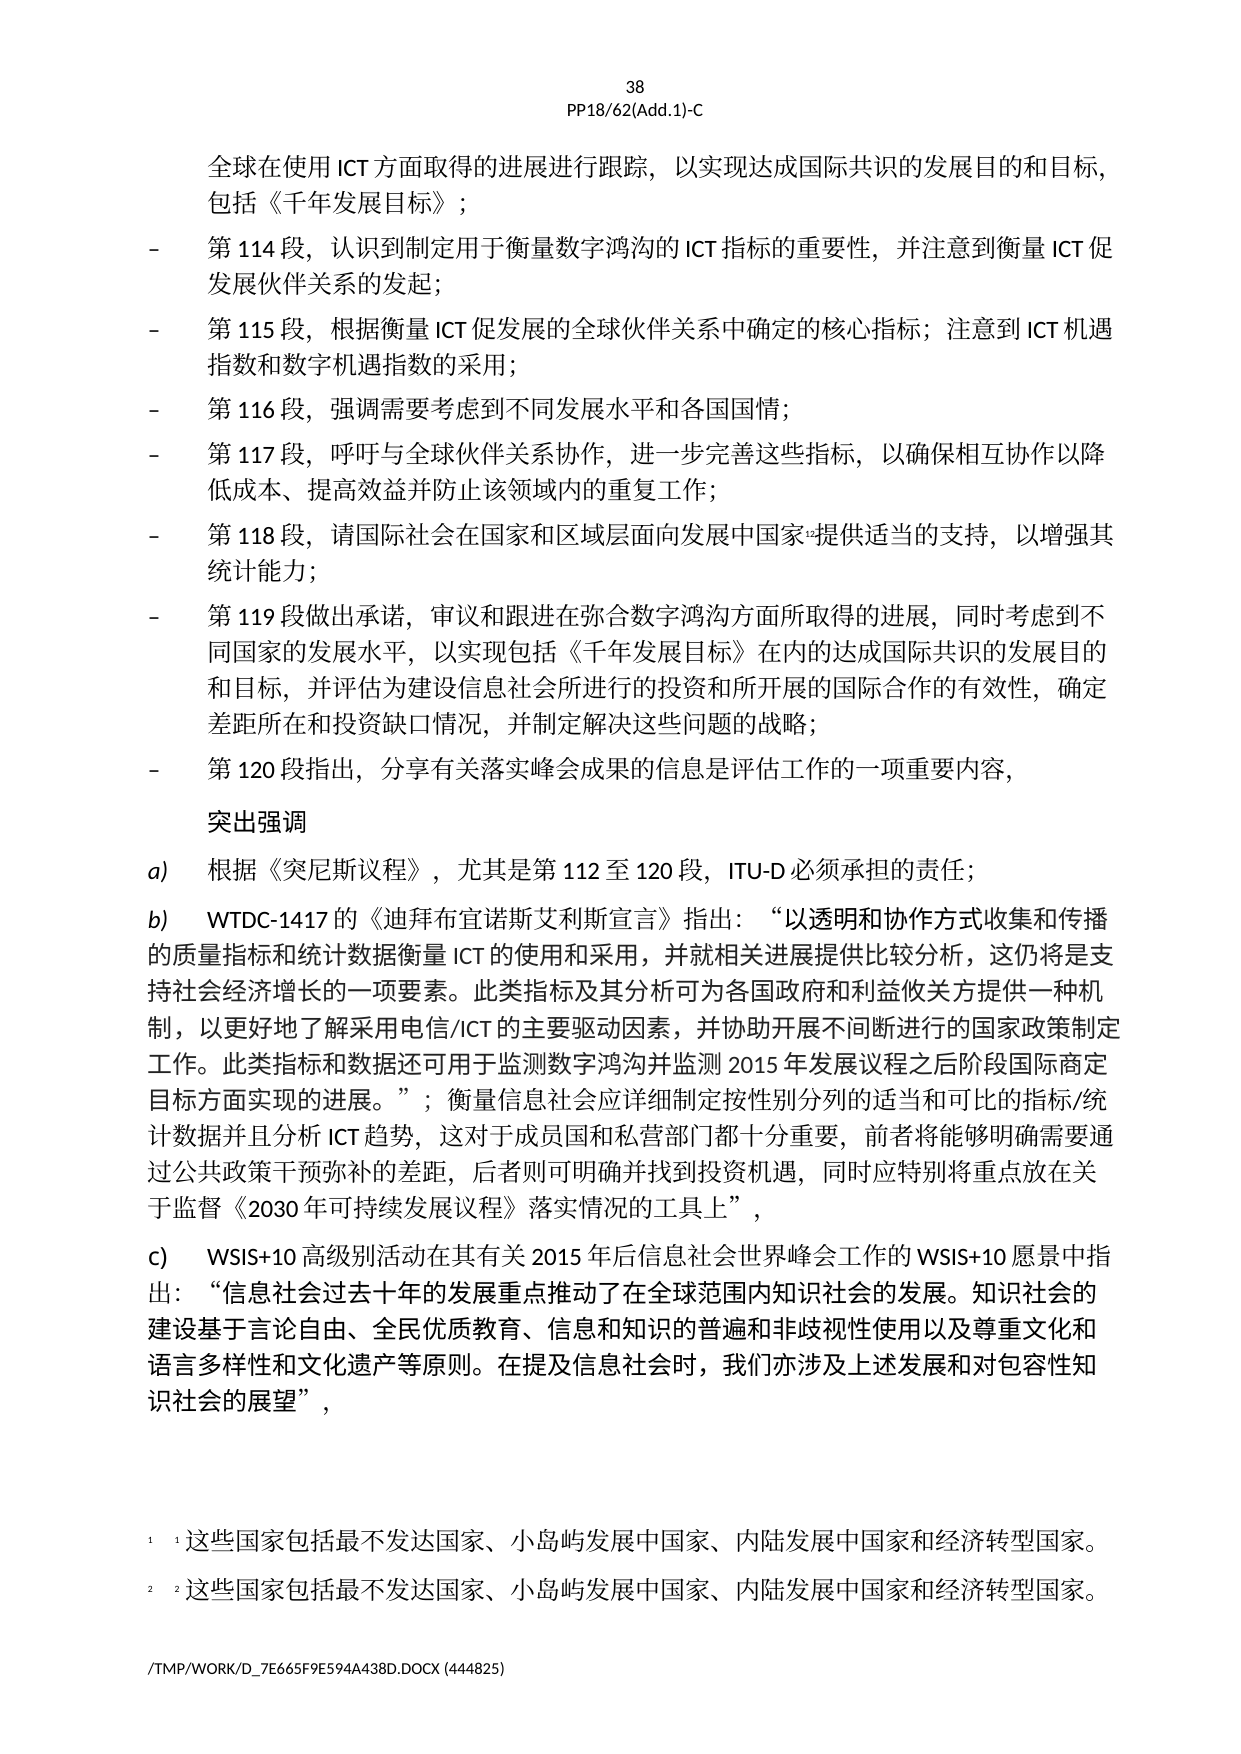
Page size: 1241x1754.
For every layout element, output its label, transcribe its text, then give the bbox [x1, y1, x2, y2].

text – 第120段指出，分享有关落实峰会成果的信息是评估工作的一项重要内容， [148, 749, 1122, 785]
text a) 根据《突尼斯议程》ITU-D必须承担的责任； [148, 851, 1122, 887]
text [148, 148, 1122, 219]
text – 第119段做出承诺，审议和跟进在弥合数字鸿沟方面所取得的进展，同时考虑到不同国家的发展水平，以实现包括《千年发展目标》在内的达成国际共识的发展目的和目标，并评估为建设信息社会所进行的投资和所开展的国际合作的有效性，确定差距所在和投资缺口情况，并制定解决这些问题的战略； [148, 597, 1122, 741]
text – 第118段，请国际社会在国家和区域层面向发展中国家提供适当的支持，以增强其统计能力； [148, 516, 1122, 588]
text b) WTDC-的《宣言》指出： [148, 899, 1122, 1224]
text 突出强调 [207, 802, 1122, 838]
